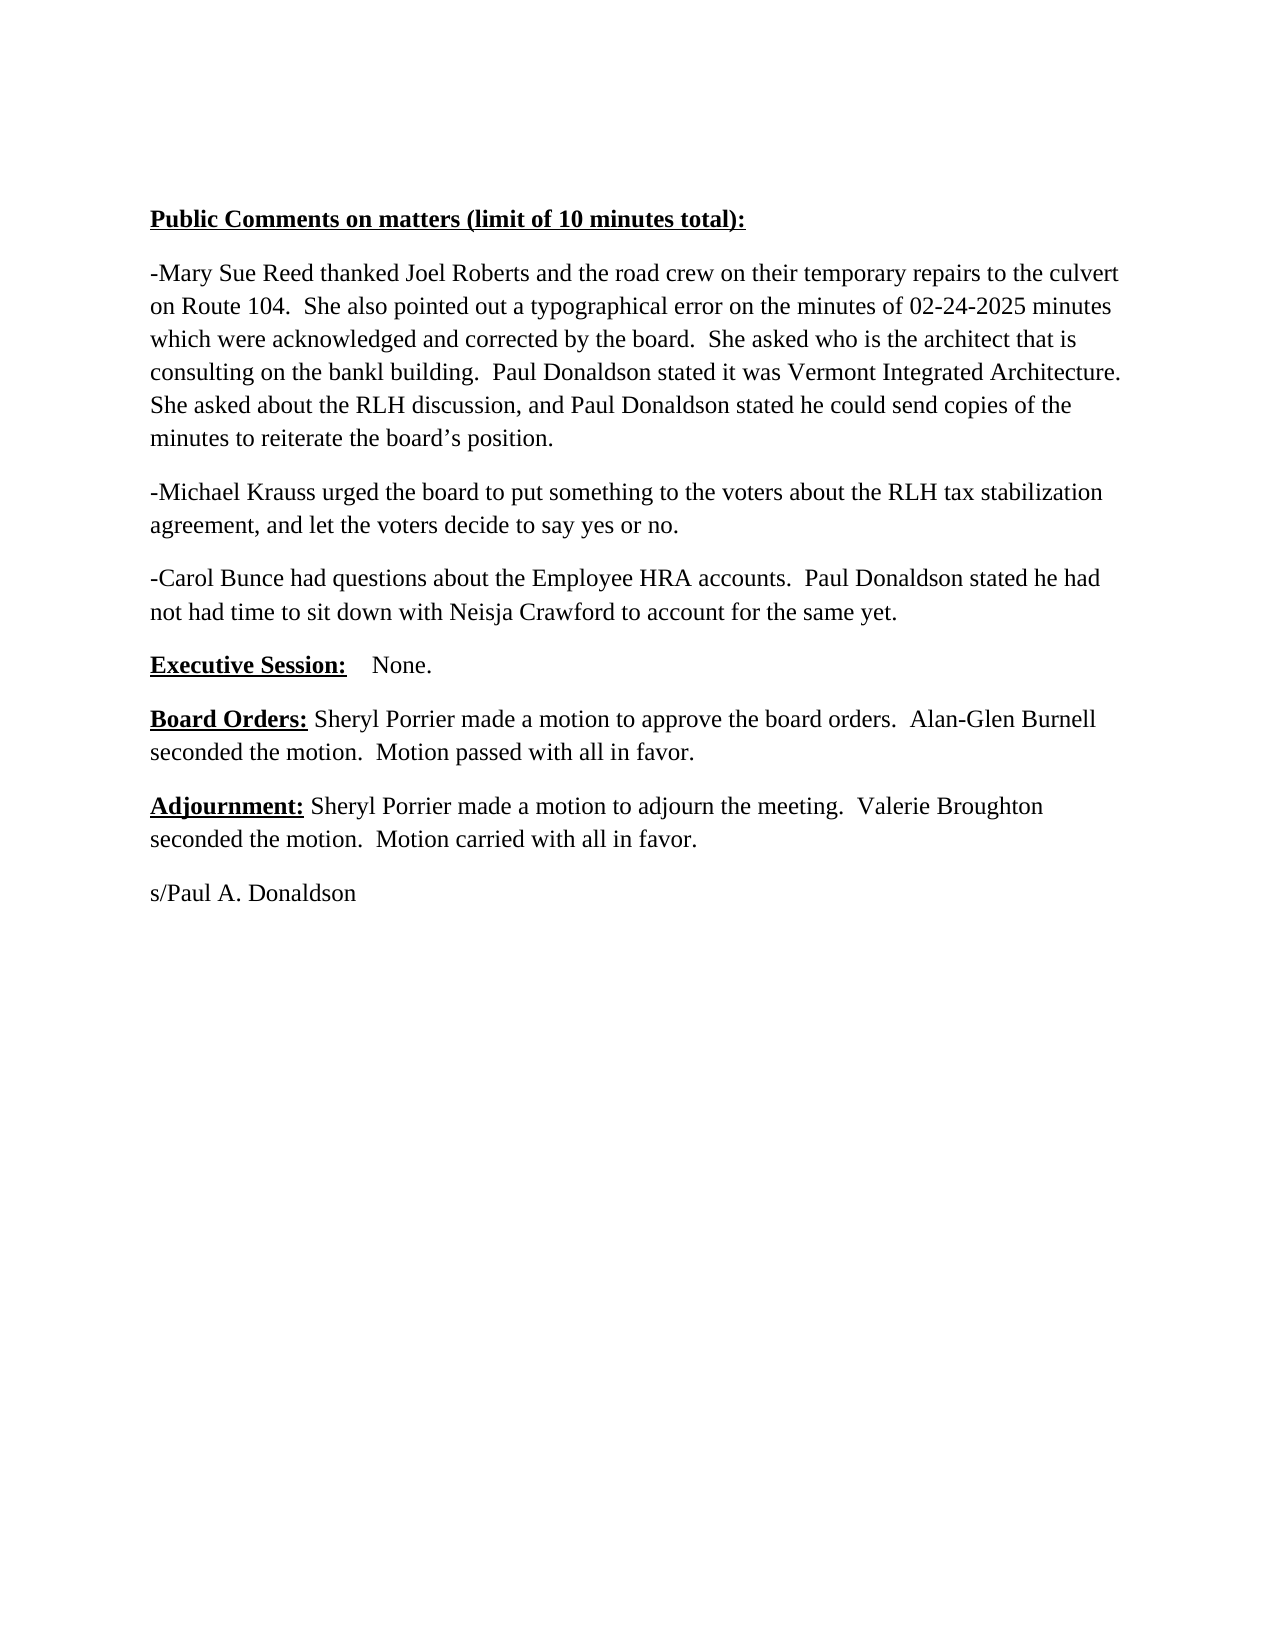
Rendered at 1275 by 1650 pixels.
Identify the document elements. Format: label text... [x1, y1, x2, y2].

text Public Comments on matters (limit of 10 minutes total): [150, 204, 1125, 233]
text -Carol Bunce had questions about the Employee HRA accounts. Paul Donaldson stated he had not had time to sit down with Neisja Crawford to account for the same yet. [150, 563, 1125, 625]
text s/Paul A. Donaldson [150, 878, 1125, 907]
text Adjournment: Sheryl Porrier made a motion to adjourn the meeting. Valerie Broughton seconded the motion. Motion carried with all in favor. [150, 791, 1125, 853]
text -Michael Krauss urged the board to put something to the voters about the RLH tax stabilization agreement, and let the voters decide to say yes or no. [150, 477, 1125, 538]
text Executive Session: None. [150, 650, 1125, 679]
text Board Orders: Sheryl Porrier made a motion to approve the board orders. Alan-Glen Burnell seconded the motion. Motion passed with all in favor. [150, 704, 1125, 766]
text -Mary Sue Reed thanked Joel Roberts and the road crew on their temporary repairs to the culvert on Route 104. She also pointed out a typographical error on the minutes of 02-24-2025 minutes which were acknowledged and corrected by the board. She asked who is the architect that is consulting on the bankl building. Paul Donaldson stated it was Vermont Integrated Architecture. She asked about the RLH discussion, and Paul Donaldson stated he could send copies of the minutes to reiterate the board’s position. [150, 258, 1125, 452]
